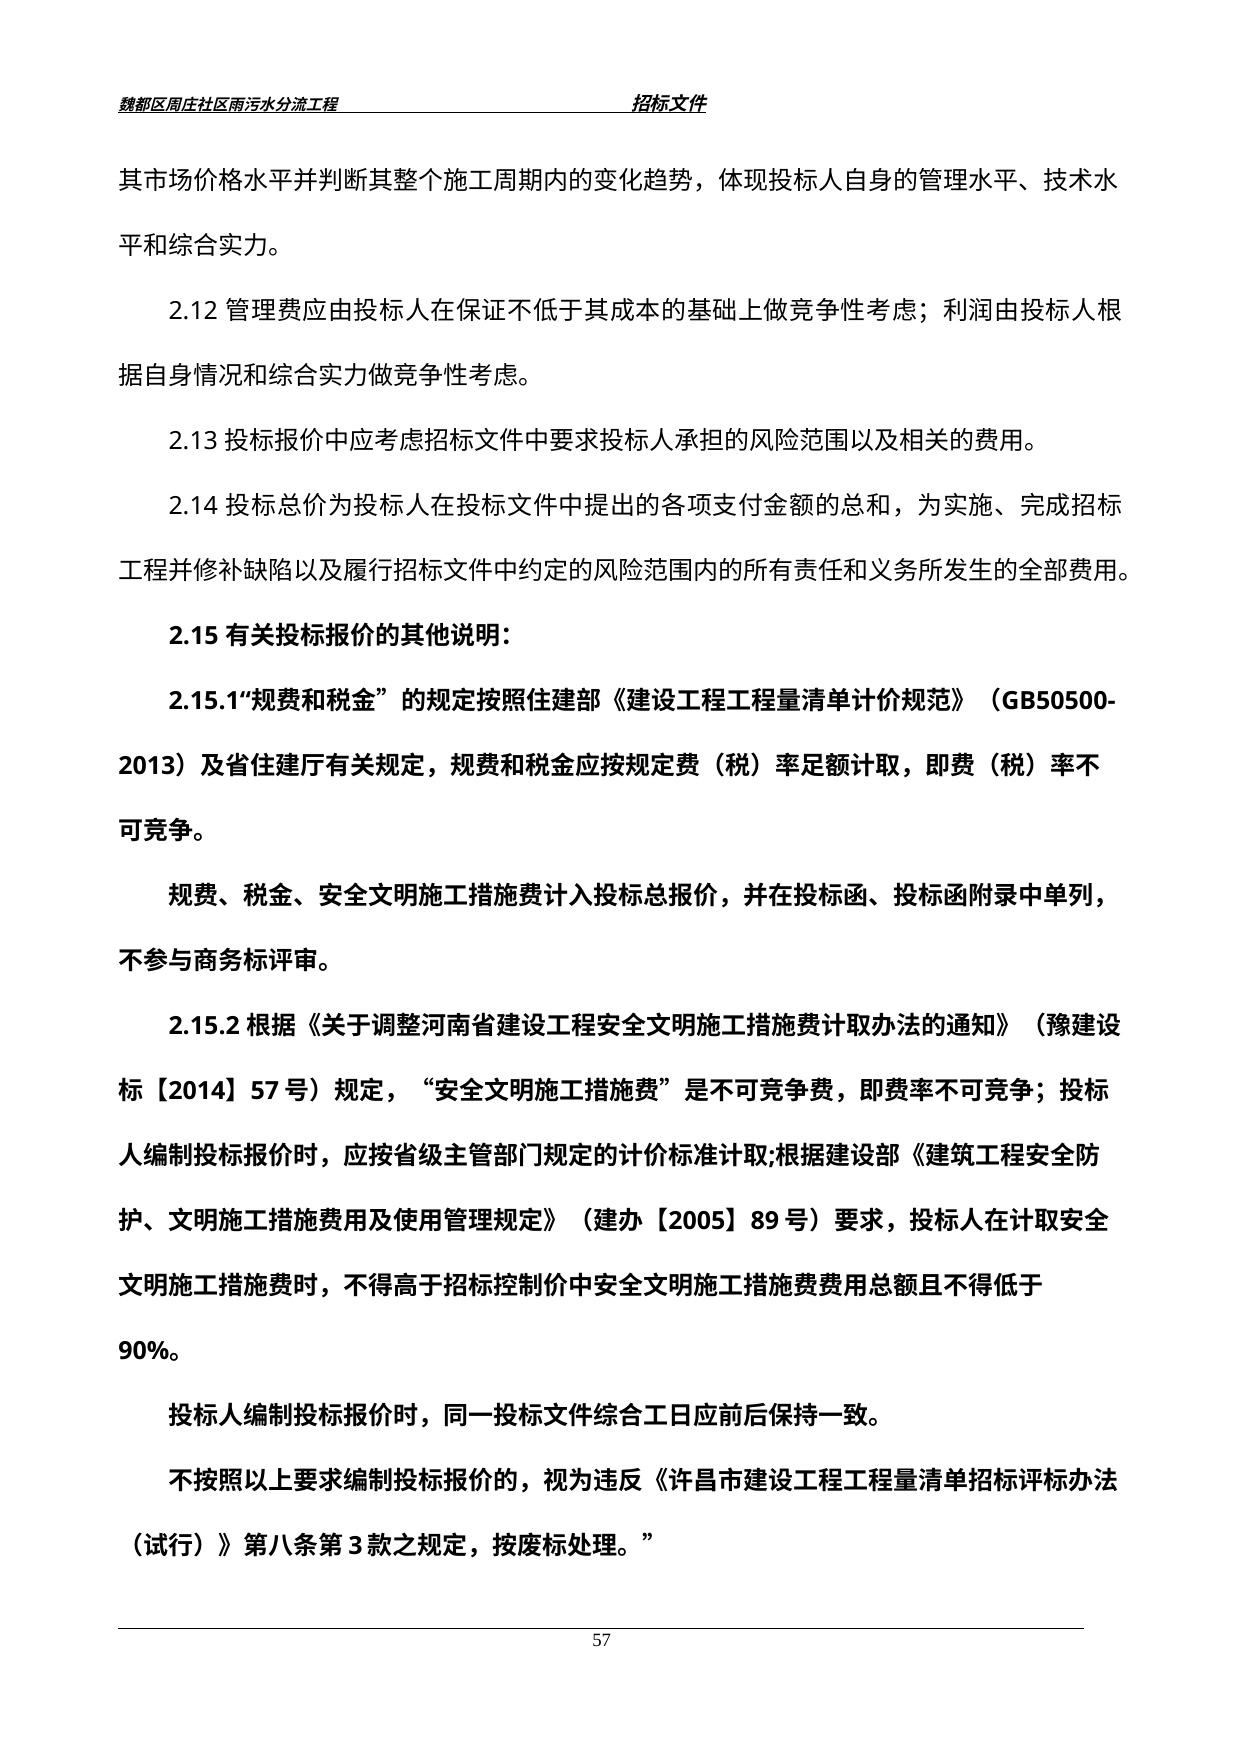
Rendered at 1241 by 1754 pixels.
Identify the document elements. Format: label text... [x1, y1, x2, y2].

text 规费、税金、安全文明施工措施费计入投标总报价，并在投标函、投标函附录中单列，不参与商务标评审。 [118, 861, 1122, 991]
text 不按照以上要求编制投标报价的，视为违反《许昌市建设工程工程量清单招标评标办法（试行）》第八条第3款之规定，按废标处理。” [118, 1446, 1122, 1576]
text 2.15.2 根据《关于调整河南省建设工程安全文明施工措施费计取办法的通知》（豫建设标【2014】57号）规定，“安全文明施工措施费”是不可竞争费，即费率不可竞争；投标人编制投标报价时，应按省级主管部门规定的计价标准计取;根据建设部《建筑工程安全防护、文明施工措施费用及使用管理规定》（建办【2005】89号）要求，投标人在计取安全文明施工措施费时，不得高于招标控制价中安全文明施工措施费费用总额且不得低于90%。 [118, 991, 1122, 1381]
text 2.15.1“规费和税金”的规定按照住建部《建设工程工程量清单计价规范》（GB50500-2013）及省住建厅有关规定，规费和税金应按规定费（税）率足额计取，即费（税）率不可竞争。 [118, 666, 1122, 861]
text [118, 146, 1122, 276]
text 投标人编制投标报价时，同一投标文件综合工日应前后保持一致。 [118, 1381, 1122, 1446]
text 2.13 投标报价中应考虑招标文件中要求投标人承担的风险范围以及相关的费用。 [118, 406, 1122, 471]
text 2.12 管理费应由投标人在保证不低于其成本的基础上做竞争性考虑；利润由投标人根据自身情况和综合实力做竞争性考虑。 [118, 276, 1122, 406]
text 2.15 有关投标报价的其他说明： [118, 601, 1122, 666]
text 2.14 投标总价为投标人在投标文件中提出的各项支付金额的总和，为实施、完成招标工程并修补缺陷以及履行招标文件中约定的风险范围内的所有责任和义务所发生的全部费用。 [118, 471, 1122, 601]
